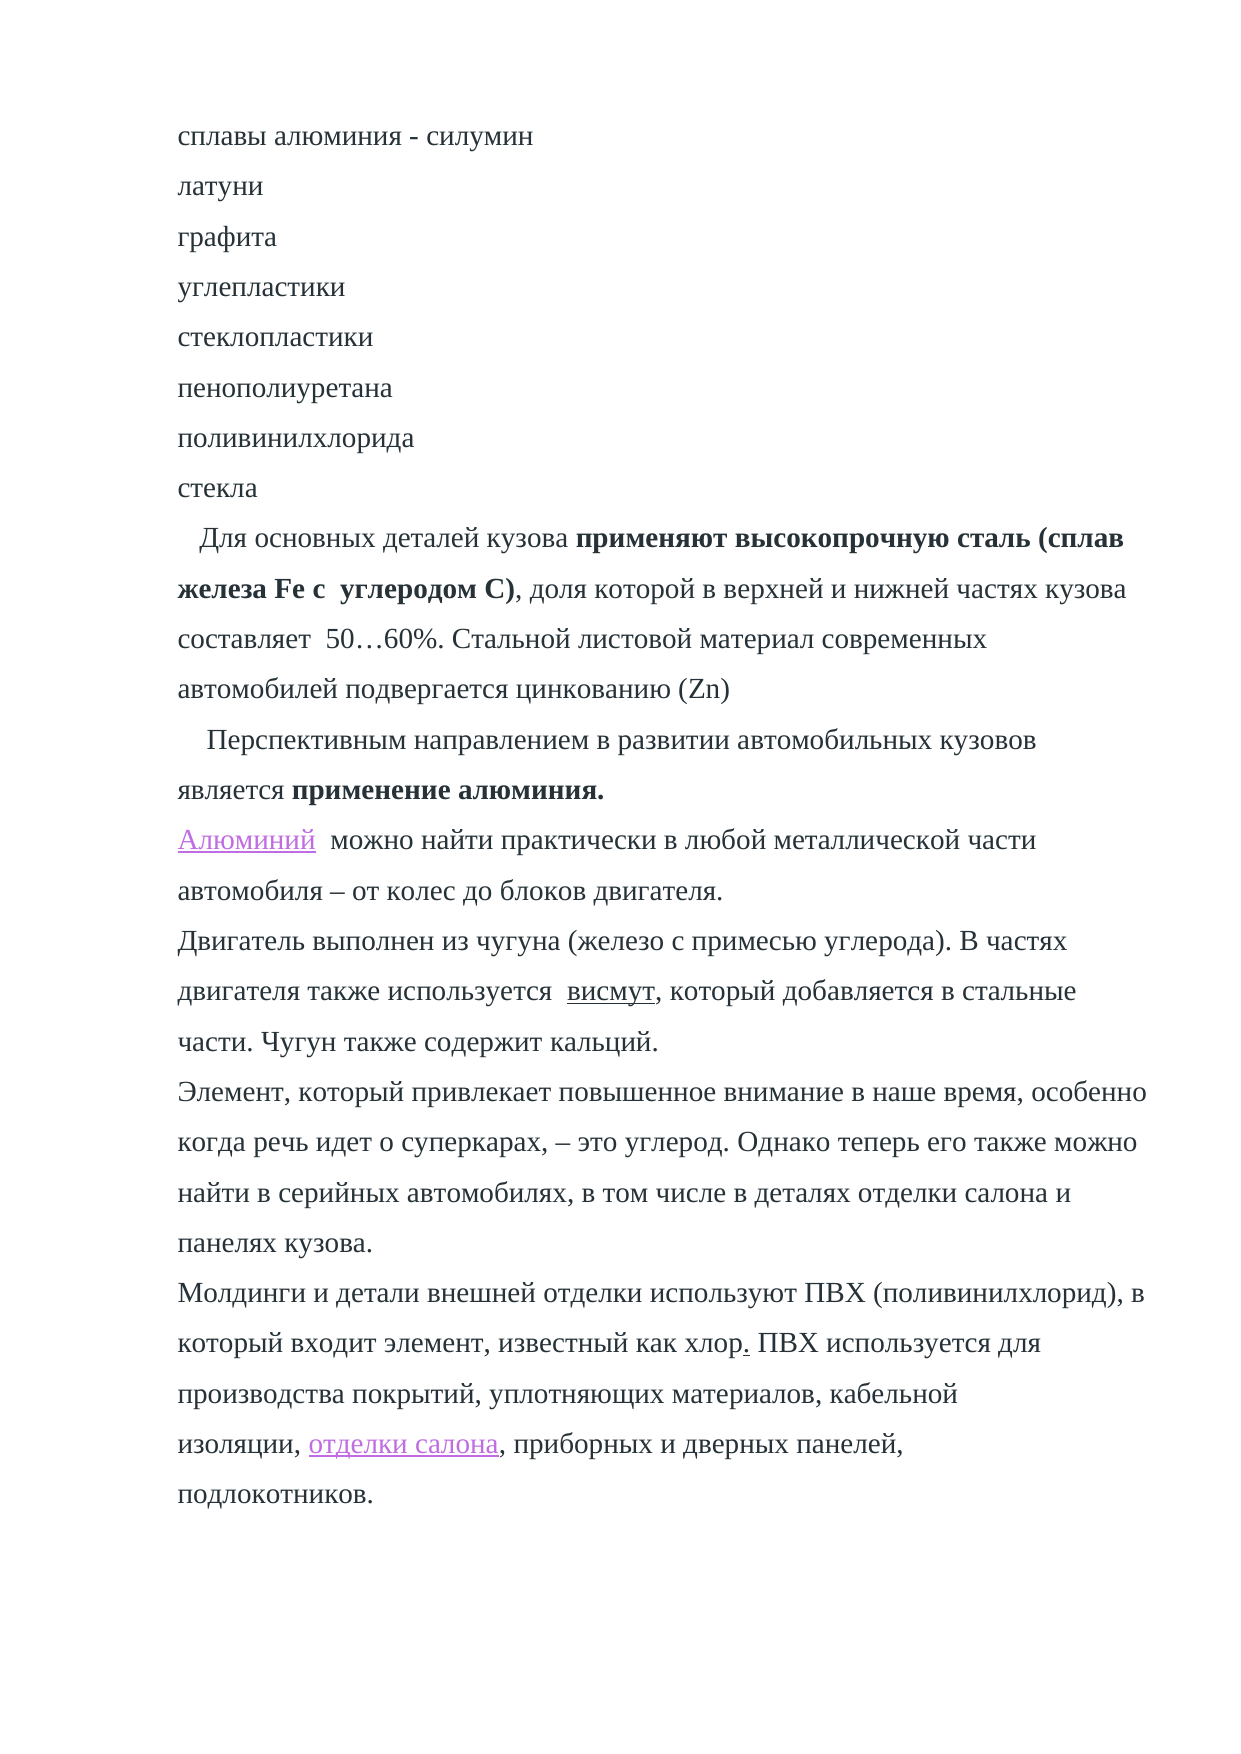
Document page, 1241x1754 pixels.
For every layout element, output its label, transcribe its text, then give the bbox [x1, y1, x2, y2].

text Алюминий можно найти практически в любой металлической части автомобиля – от колес до блоков двигателя. [177, 822, 1152, 906]
text пенополиуретана [177, 370, 1152, 403]
text поливинилхлорида [177, 420, 1152, 453]
text Молдинги и детали внешней отделки используют ПВХ (поливинилхлорид), в который входит элемент, известный как хлор. ПВХ используется для производства покрытий, уплотняющих материалов, кабельной изоляции, отделки салона, приборных и дверных панелей, [177, 1275, 1152, 1460]
text стеклопластики [177, 319, 1152, 353]
text Перспективным направлением в развитии автомобильных кузовов является применение алюминия. [177, 722, 1152, 806]
text Элемент, который привлекает повышенное внимание в наше время, особенно когда речь идет о суперкарах, – это углерод. Однако теперь его также можно найти в серийных автомобилях, в том числе в деталях отделки салона и панелях кузова. [177, 1074, 1152, 1258]
text стекла [177, 470, 1152, 504]
text Двигатель выполнен из чугуна (железо с примесью углерода). В частях двигателя также используется висмут, который добавляется в стальные части. Чугун также содержит кальций. [177, 923, 1152, 1057]
text сплавы алюминия - силумин [177, 118, 1152, 152]
text углепластики [177, 269, 1152, 303]
text Для основных деталей кузова применяют высокопрочную сталь (сплав железа Fe c углеродом С), доля которой в верхней и нижней частях кузова составляет 50…60%. Стальной листовой материал современных автомобилей подвергается цинкованию (Zn) [177, 521, 1152, 705]
text графита [177, 219, 1152, 252]
text подлокотников. [177, 1477, 1152, 1510]
text латуни [177, 168, 1152, 202]
